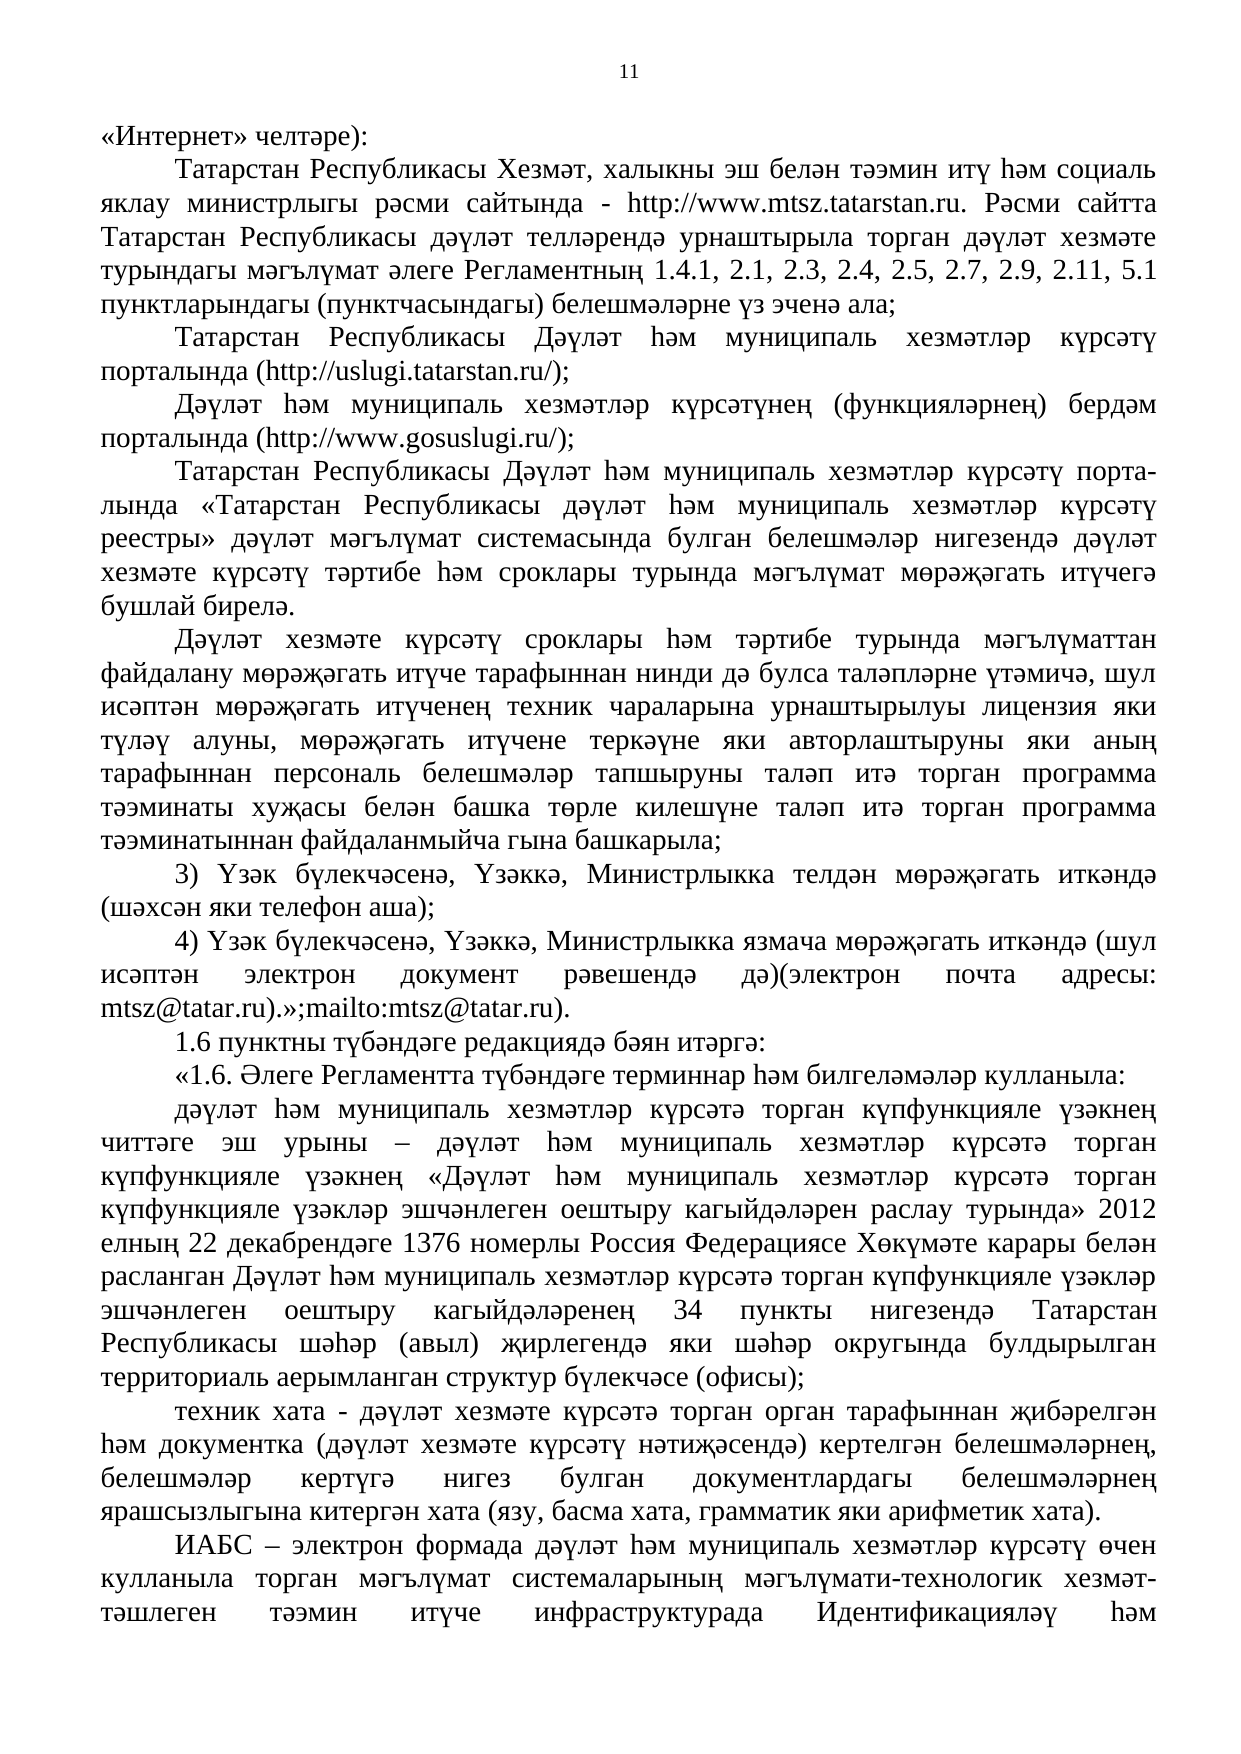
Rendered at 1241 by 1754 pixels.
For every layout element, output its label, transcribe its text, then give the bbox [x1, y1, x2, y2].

text Дәүләт хезмәте күрсәтү сроклары һәм тәртибе турында мәгълүматтан файдалану мөрәҗәгать итүче тарафыннан нинди дә булса таләпләрне үтәмичә, шул исәптән мөрәҗәгать итүченең техник чараларына урнаштырылуы лицензия яки түләү алуны, мөрәҗәгать итүчене теркәүне яки авторлаштыруны яки аның тарафыннан персональ белешмәләр тапшыруны таләп итә торган программа тәэминаты хуҗасы белән башка төрле килешүне таләп итә торган программа тәэминатыннан файдаланмыйча гына башкарыла; [100, 621, 1157, 856]
text техник хата - дәүләт хезмәте күрсәтә торган орган тарафыннан җибәрелгән һәм документка (дәүләт хезмәте күрсәтү нәтиҗәсендә) кертелгән белешмәләрнең, белешмәләр кертүгә нигез булган документлардагы белешмәләрнең ярашсызлыгына китергән хата (язу, басма хата, грамматик яки арифметик хата). [100, 1393, 1157, 1527]
text Дәүләт һәм муниципаль хезмәтләр күрсәтүнең (функцияләрнең) бердәм порталында (http://www.gosuslugi.ru/); [100, 386, 1157, 453]
text Татарстан Республикасы Дәүләт һәм муниципаль хезмәтләр күрсәтү порта-лында «Татарстан Республикасы дәүләт һәм муниципаль хезмәтләр күрсәтү реестры» дәүләт мәгълүмат системасында булган белешмәләр нигезендә дәүләт хезмәте күрсәтү тәртибе һәм сроклары турында мәгълүмат мөрәҗәгать итүчегә бушлай бирелә. [100, 453, 1157, 621]
text «1.6. Әлеге Регламентта түбәндәге терминнар һәм билгеләмәләр кулланыла: [100, 1057, 1157, 1091]
text 1.6 пунктны түбәндәге редакциядә бәян итәргә: [100, 1024, 1157, 1057]
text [100, 118, 1157, 152]
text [100, 1527, 1157, 1627]
text Татарстан Республикасы Дәүләт һәм муниципаль хезмәтләр күрсәтү порталында (http://uslugi.tatarstan.ru/); [100, 319, 1157, 386]
text 3) Үзәк бүлекчәсенә, Үзәккә, Министрлыкка телдән мөрәҗәгать иткәндә (шәхсән яки телефон аша); [100, 856, 1157, 923]
text Татарстан Республикасы Хезмәт, халыкны эш белән тәэмин итү һәм социаль яклау министрлыгы рәсми сайтында - http://www.mtsz.tatarstan.ru. Рәсми сайтта Татарстан Республикасы дәүләт телләрендә урнаштырыла торган дәүләт хезмәте турындагы мәгълүмат әлеге Регламентның 1.4.1, 2.1, 2.3, 2.4, 2.5, 2.7, 2.9, 2.11, 5.1 пунктларындагы (пунктчасындагы) белешмәләрне үз эченә ала; [100, 152, 1157, 319]
text дәүләт һәм муниципаль хезмәтләр күрсәтә торган күпфункцияле үзәкнең читтәге эш урыны – дәүләт һәм муниципаль хезмәтләр күрсәтә торган күпфункцияле үзәкнең «Дәүләт һәм муниципаль хезмәтләр күрсәтә торган күпфункцияле үзәкләр эшчәнлеген оештыру кагыйдәләрен раслау турында» 2012 елның 22 декабрендәге 1376 номерлы Россия Федерациясе Хөкүмәте карары белән расланган Дәүләт һәм муниципаль хезмәтләр күрсәтә торган күпфункцияле үзәкләр эшчәнлеген оештыру кагыйдәләренең 34 пункты нигезендә Татарстан Республикасы шәһәр (авыл) җирлегендә яки шәһәр округында булдырылган территориаль аерымланган структур бүлекчәсе (офисы); [100, 1091, 1157, 1393]
text 4) Үзәк бүлекчәсенә, Үзәккә, Министрлыкка язмача мөрәҗәгать иткәндә (шул исәптән электрон документ рәвешендә дә)(электрон почта адресы: mtsz@tatar.ru).»;mailto:mtsz@tatar.ru). [100, 923, 1157, 1024]
